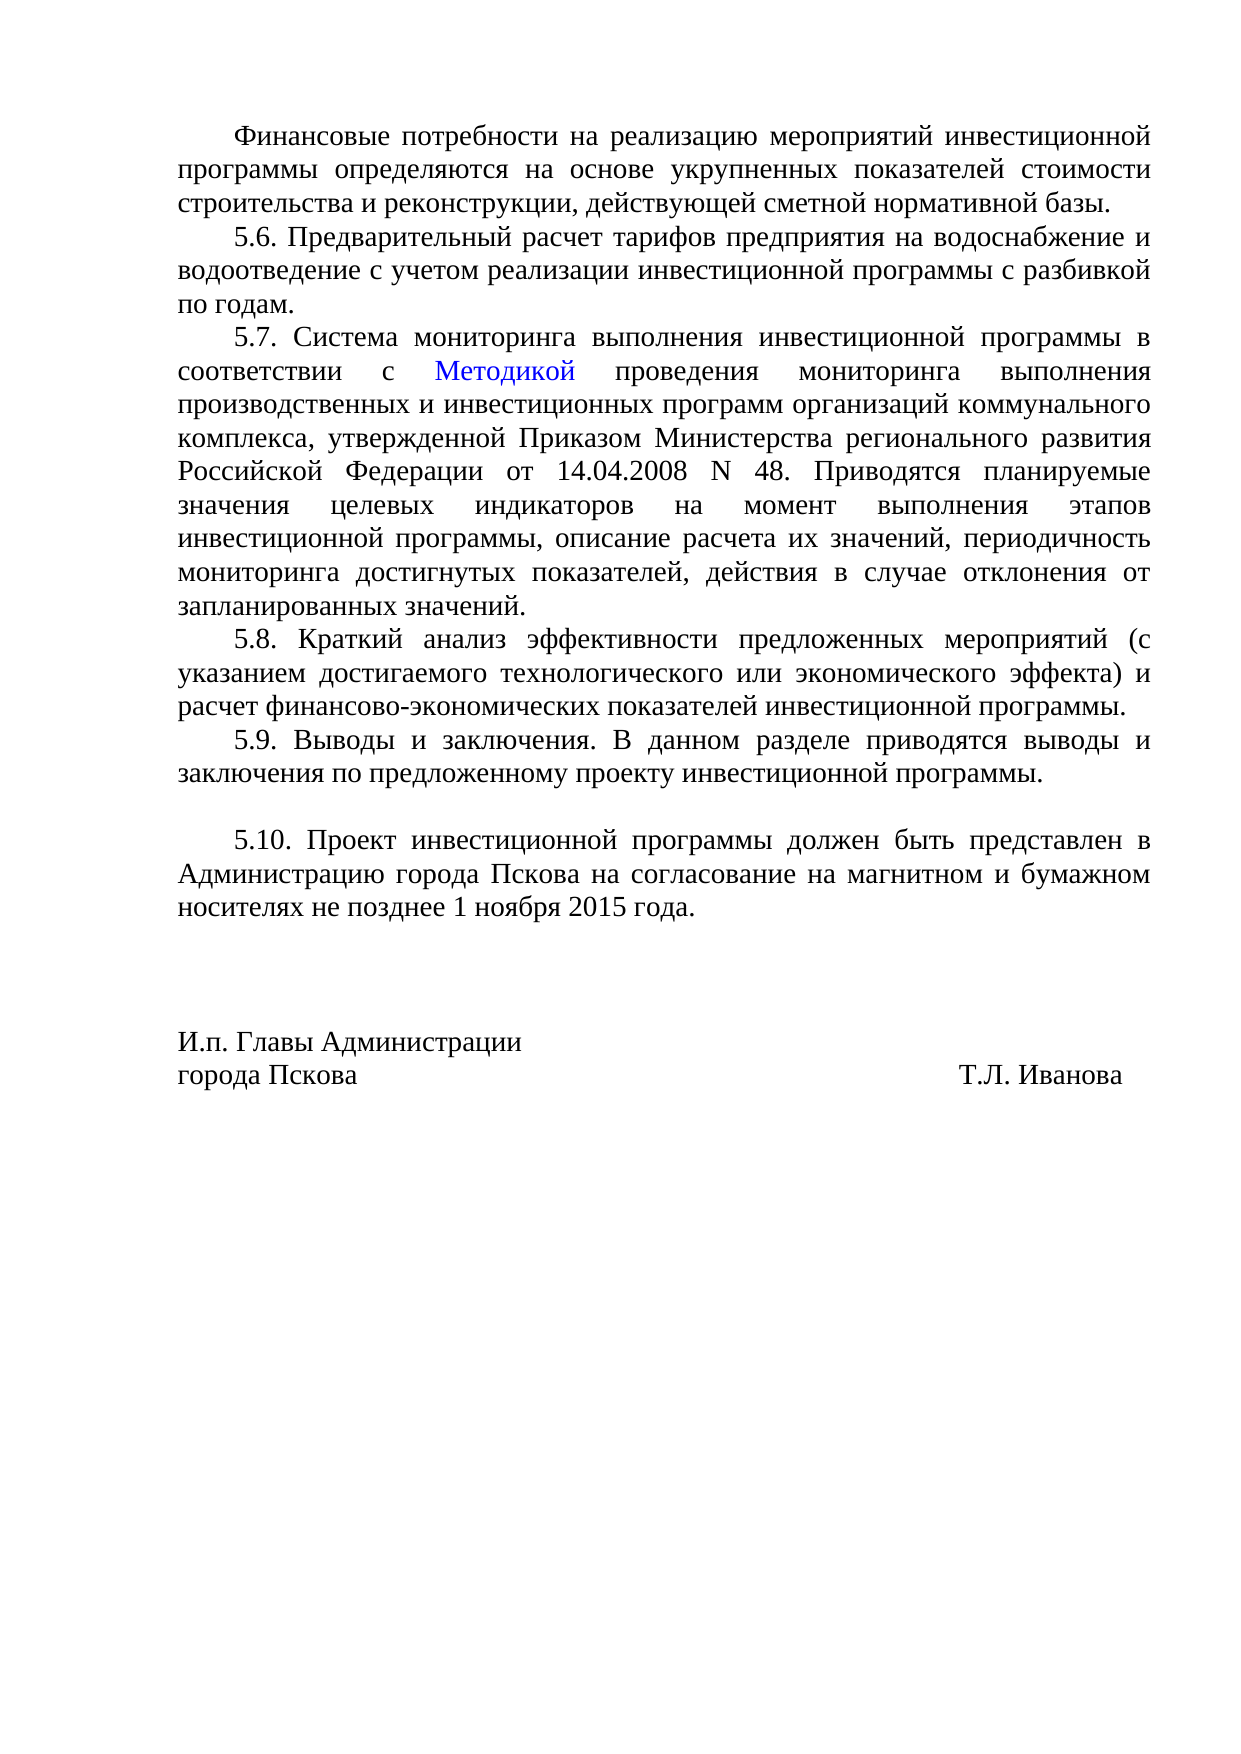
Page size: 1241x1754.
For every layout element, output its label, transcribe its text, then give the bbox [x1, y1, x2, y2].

text города Пскова Т.Л. Иванова [177, 1057, 1152, 1091]
text 5.7. Система мониторинга выполнения инвестиционной программы в соответствии с Методикой проведения мониторинга выполнения производственных и инвестиционных программ организаций коммунального комплекса, утвержденной Приказом Министерства регионального развития Российской Федерации от 14.04.2008 N 48. Приводятся планируемые значения целевых индикаторов на момент выполнения этапов инвестиционной программы, описание расчета их значений, периодичность мониторинга достигнутых показателей, действия в случае отклонения от запланированных значений. [177, 319, 1152, 621]
text Финансовые потребности на реализацию мероприятий инвестиционной программы определяются на основе укрупненных показателей стоимости строительства и реконструкции, действующей сметной нормативной базы. [177, 118, 1152, 219]
text 5.6. Предварительный расчет тарифов предприятия на водоснабжение и водоотведение с учетом реализации инвестиционной программы с разбивкой по годам. [177, 219, 1152, 319]
text 5.9. Выводы и заключения. В данном разделе приводятся выводы и заключения по предложенному проекту инвестиционной программы. [177, 722, 1152, 789]
text И.п. Главы Администрации [177, 1024, 1152, 1057]
text 5.8. Краткий анализ эффективности предложенных мероприятий (с указанием достигаемого технологического или экономического эффекта) и расчет финансово-экономических показателей инвестиционной программы. [177, 621, 1152, 722]
text 5.10. Проект инвестиционной программы должен быть представлен в Администрацию города Пскова на согласование на магнитном и бумажном носителях не позднее 1 ноября 2015 года. [177, 822, 1152, 923]
